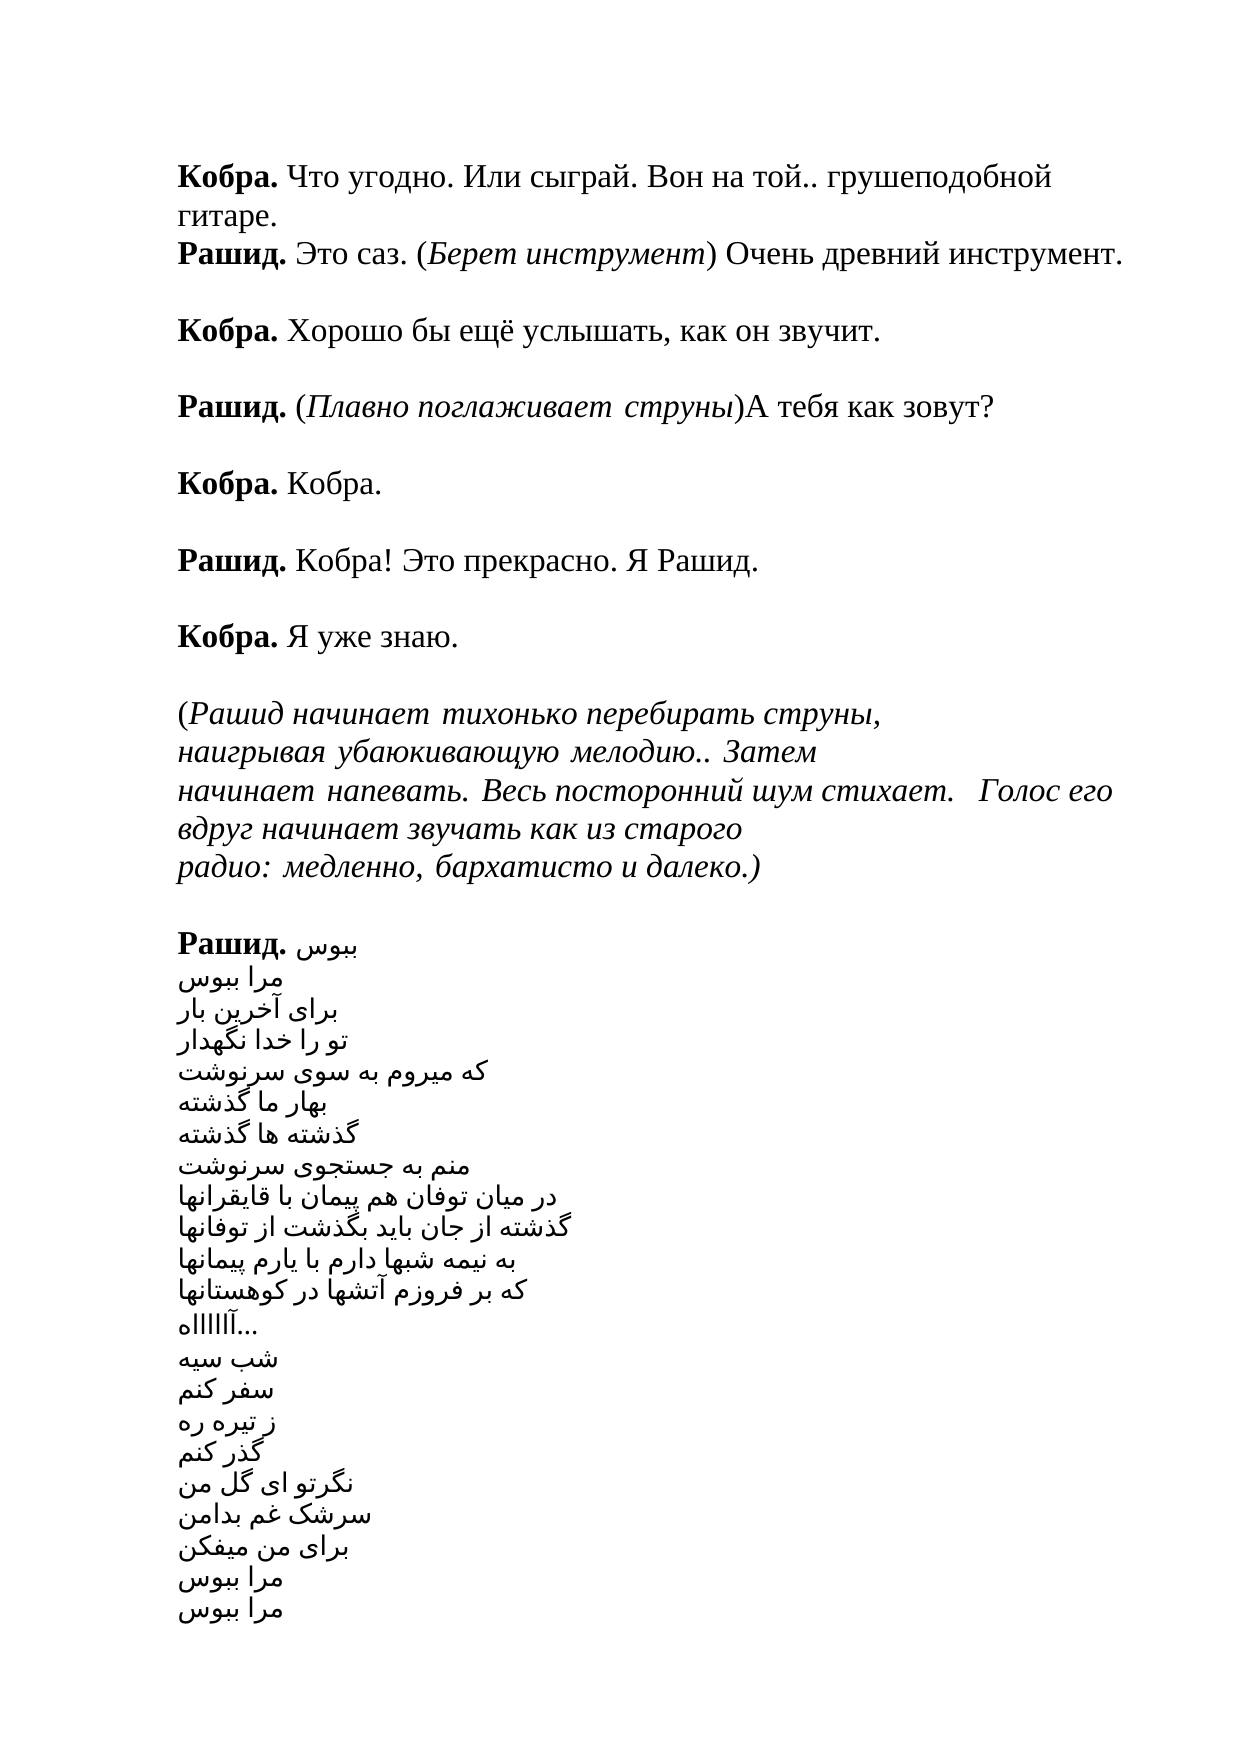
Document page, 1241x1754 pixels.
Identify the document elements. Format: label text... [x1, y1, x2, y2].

text Кобра. Я уже знаю. [177, 616, 1152, 655]
text Рашид. (Плавно поглаживает струны)А тебя как зовут? [177, 386, 1152, 425]
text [177, 1180, 1152, 1623]
text Кобра. Кобра. [177, 463, 1152, 501]
text Кобра. Что угодно. Или сыграй. Вон на той.. грушеподобной гитаре. [177, 156, 1152, 233]
text Кобра. Хорошо бы ещё услышать, как он звучит. [177, 310, 1152, 348]
text Рашид. Это саз. (Берет инструмент) Очень древний инструмент. [177, 233, 1152, 271]
text Рашид. ببوس مرا ببوس برای آخرین بار تو را خدا نگهدار که میروم به سوی سرنوشت بهار ما گذشته گذشته ها گذشته منم به جستجوی سرنوشت [177, 923, 1152, 1180]
text Рашид. Кобра! Это прекрасно. Я Рашид. [177, 540, 1152, 578]
text (Рашид начинает тихонько перебирать струны, наигрывая убаюкивающую мелодию.. Затем начинает напевать. Весь посторонний шум стихает. Голос его вдруг начинает звучать как из старого радио: медленно, бархатисто и далеко.) [177, 693, 1152, 885]
